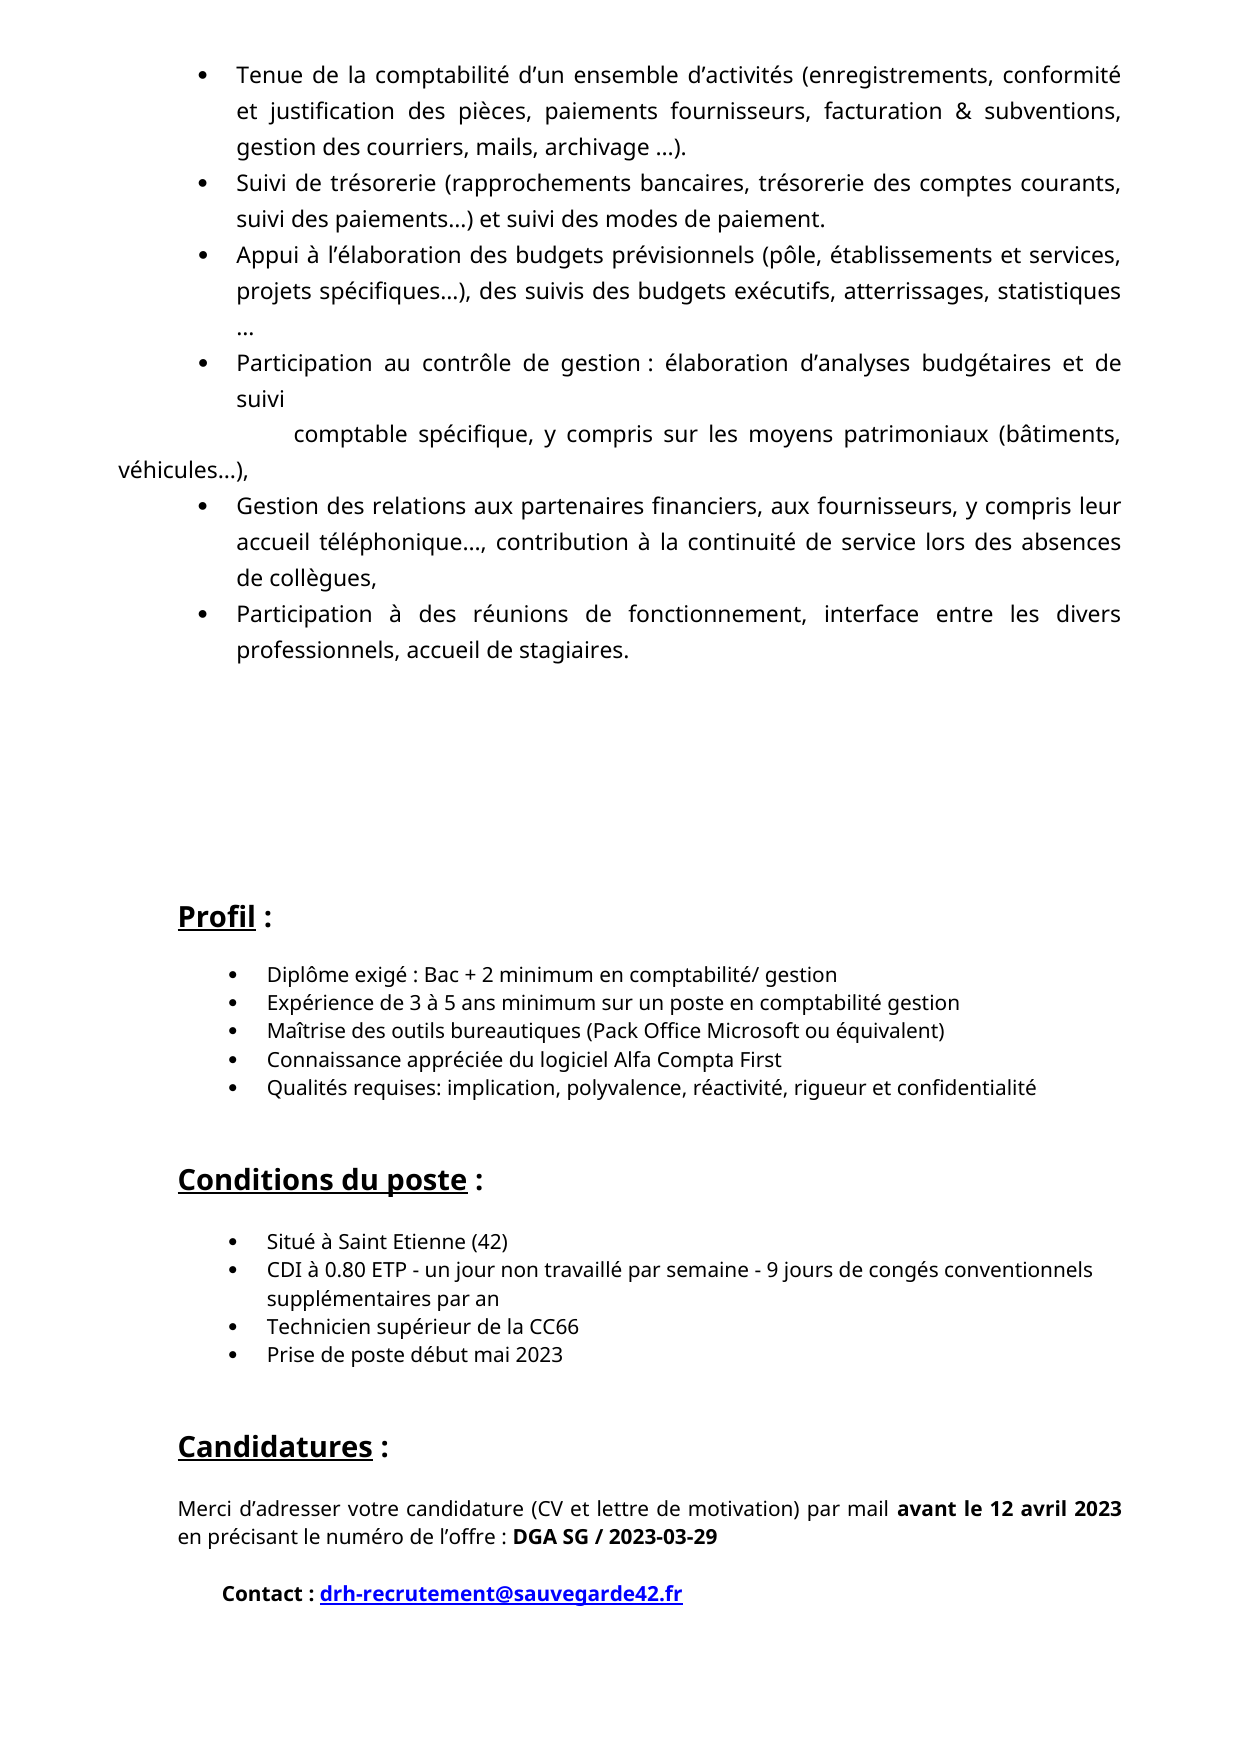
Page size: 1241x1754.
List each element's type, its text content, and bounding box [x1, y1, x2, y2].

list Maîtrise des outils bureautiques (Pack Office Microsoft ou équivalent) [229, 1017, 1122, 1045]
subtitle Participation à des réunions de fonctionnement, interface entre les divers professionnels, accueil de stagiaires. [199, 598, 1122, 665]
text Merci d’adresser votre candidature (CV et lettre de motivation) par mail avant le 12 avril 2023 en précisant le numéro de l’offre : DGA SG / 2023-03-29 [177, 1494, 1122, 1551]
list Connaissance appréciée du logiciel Alfa Compta First [229, 1045, 1122, 1073]
list Qualités requises: implication, polyvalence, réactivité, rigueur et confidentialité [229, 1073, 1122, 1102]
list CDI à 0.80 ETP - un jour non travaillé par semaine - 9 jours de congés conventionnels supplémentaires par an [229, 1255, 1122, 1312]
text Profil : [177, 896, 1122, 936]
subtitle Participation au contrôle de gestion : élaboration d’analyses budgétaires et de suivi [199, 347, 1122, 414]
text Contact : drh-recrutement@sauvegarde42.fr [222, 1579, 1122, 1608]
subtitle Tenue de la comptabilité d’un ensemble d’activités (enregistrements, conformité et justification des pièces, paiements fournisseurs, facturation & subventions, gestion des courriers, mails, archivage …). [199, 59, 1122, 162]
subtitle Appui à l’élaboration des budgets prévisionnels (pôle, établissements et services, projets spécifiques…), des suivis des budgets exécutifs, atterrissages, statistiques … [199, 239, 1122, 342]
list Technicien supérieur de la CC66 [229, 1312, 1121, 1341]
subtitle Gestion des relations aux partenaires financiers, aux fournisseurs, y compris leur accueil téléphonique…, contribution à la continuité de service lors des absences de collègues, [199, 490, 1122, 593]
list Situé à Saint Etienne (42) [229, 1227, 1122, 1255]
text Conditions du poste : [177, 1159, 1122, 1198]
text Candidatures : [177, 1426, 1122, 1466]
subtitle comptable spécifique, y compris sur les moyens patrimoniaux (bâtiments, véhicules…), [118, 418, 1122, 486]
list Prise de poste début mai 2023 [229, 1341, 1121, 1369]
list Diplôme exigé : Bac + 2 minimum en comptabilité/ gestion [229, 960, 1122, 988]
list Expérience de 3 à 5 ans minimum sur un poste en comptabilité gestion [229, 988, 1122, 1017]
subtitle Suivi de trésorerie (rapprochements bancaires, trésorerie des comptes courants, suivi des paiements…) et suivi des modes de paiement. [199, 167, 1122, 234]
